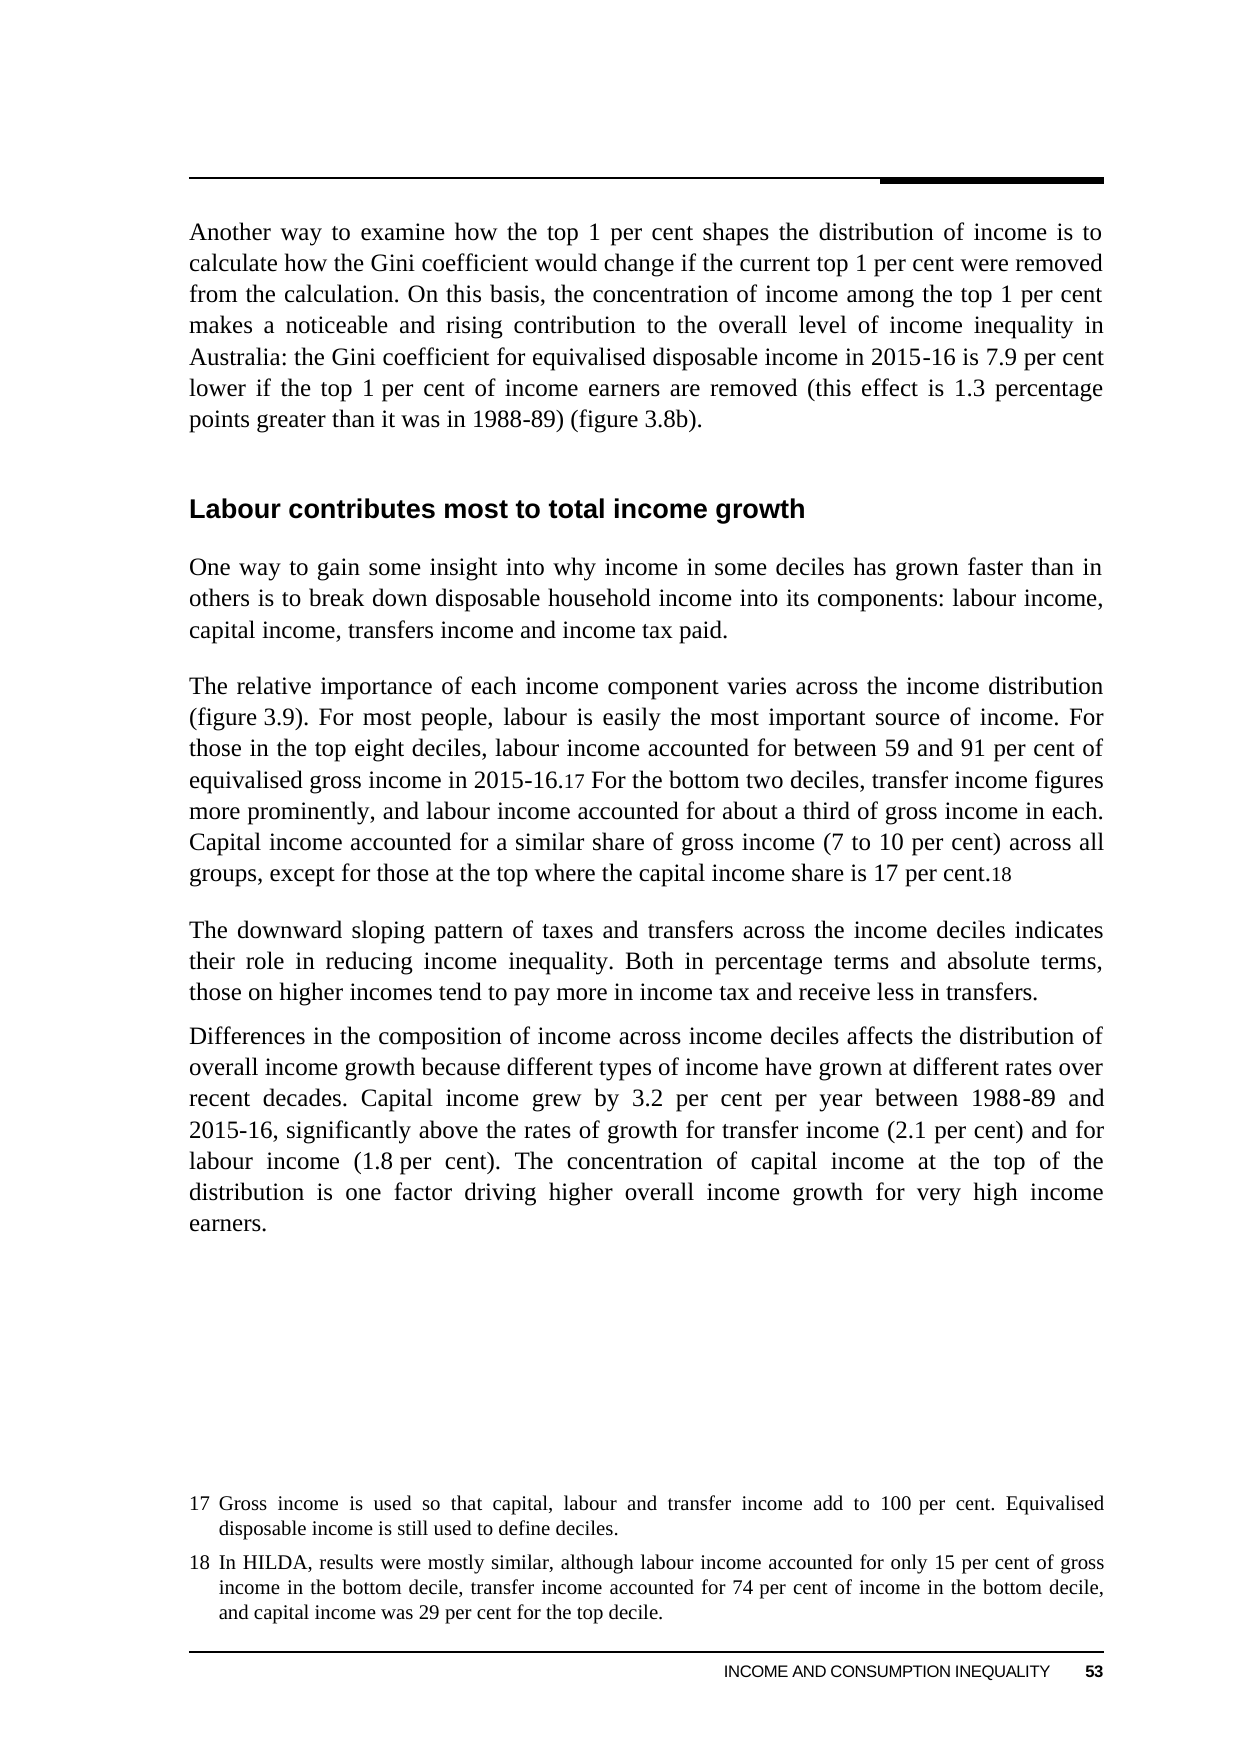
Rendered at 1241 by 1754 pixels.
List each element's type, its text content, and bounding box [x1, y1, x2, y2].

text The downward sloping pattern of taxes and transfers across the income deciles indicates their role in reducing income inequality. Both in percentage terms and absolute terms, those on higher incomes tend to pay more in income tax and receive less in transfers. [189, 912, 1104, 1006]
text The relative importance of each income component varies across the income distribution (figure 3.9). For most people, labour is easily the most important source of income. For those in the top eight deciles, labour income accounted for between 59 and 91 per cent of equivalised gross income in 2015-16. For the bottom two deciles, transfer income figures more prominently, and labour income accounted for about a third of gross income in each. Capital income accounted for a similar share of gross income (7 to 10 per cent) across all groups, except for those at the top where the capital income share is 17 per cent. [189, 668, 1104, 887]
subtitle Labour contributes most to total income growth [189, 491, 1104, 525]
text One way to gain some insight into why income in some deciles has grown faster than in others is to break down disposable household income into its components: labour income, capital income, transfers income and income tax paid. [189, 550, 1104, 643]
list Differences in the composition of income across income deciles affects the distribution of overall income growth because different types of income have grown at different rates over recent decades. Capital income grew by 3.2 per cent per year between 1988-89 and 2015-16, significantly above the rates of growth for transfer income (2.1 per cent) and for labour income (1.8 per cent). The concentration of capital income at the top of the distribution is one factor driving higher overall income growth for very high income earners. [189, 1018, 1104, 1237]
text Another way to examine how the top 1 per cent shapes the distribution of income is to calculate how the Gini coefficient would change if the current top 1 per cent were removed from the calculation. On this basis, the concentration of income among the top 1 per cent makes a noticeable and rising contribution to the overall level of income inequality in Australia: the Gini coefficient for equivalised disposable income in 2015-16 is 7.9 per cent lower if the top 1 per cent of income earners are removed (this effect is 1.3 percentage points greater than it was in 1988-89) (figure 3.8b). [189, 214, 1104, 433]
